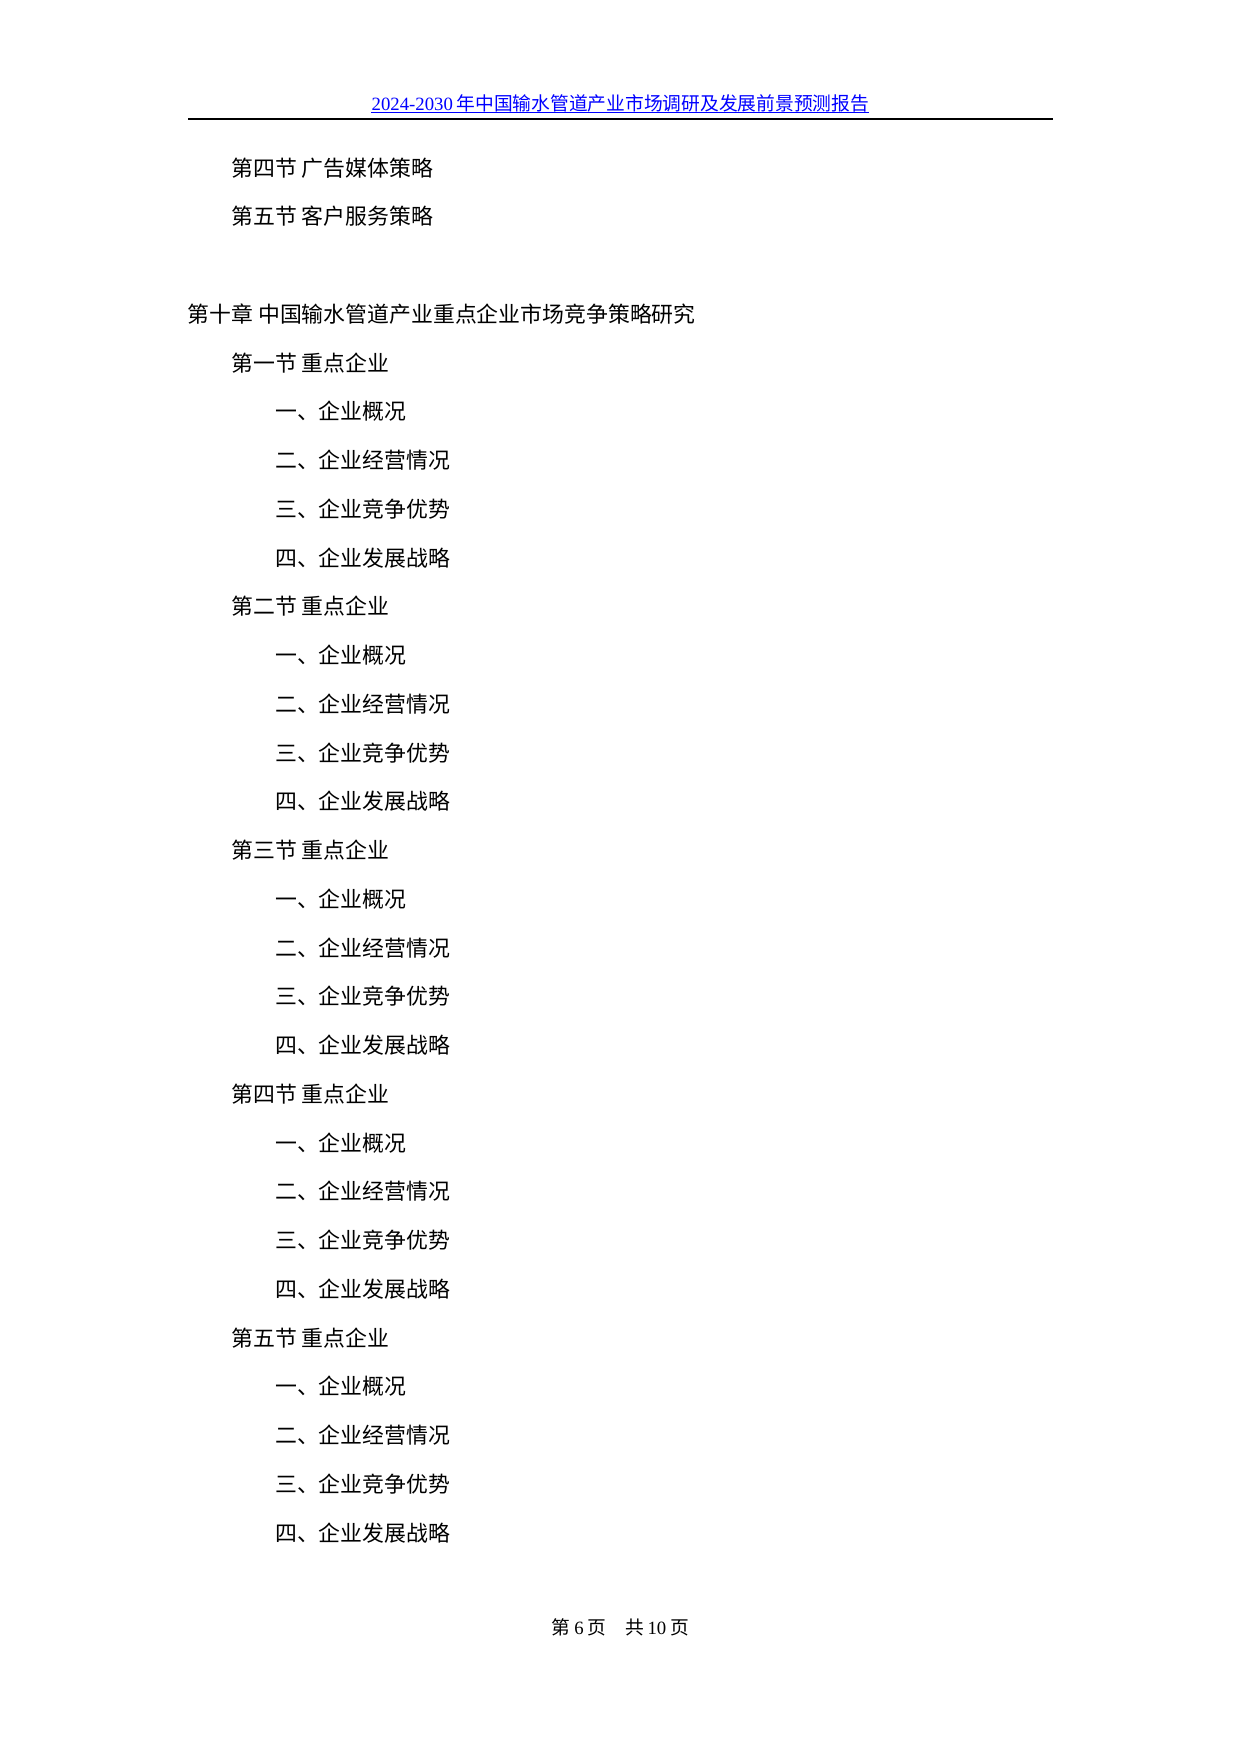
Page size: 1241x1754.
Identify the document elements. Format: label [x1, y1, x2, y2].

text [187, 150, 1053, 1548]
